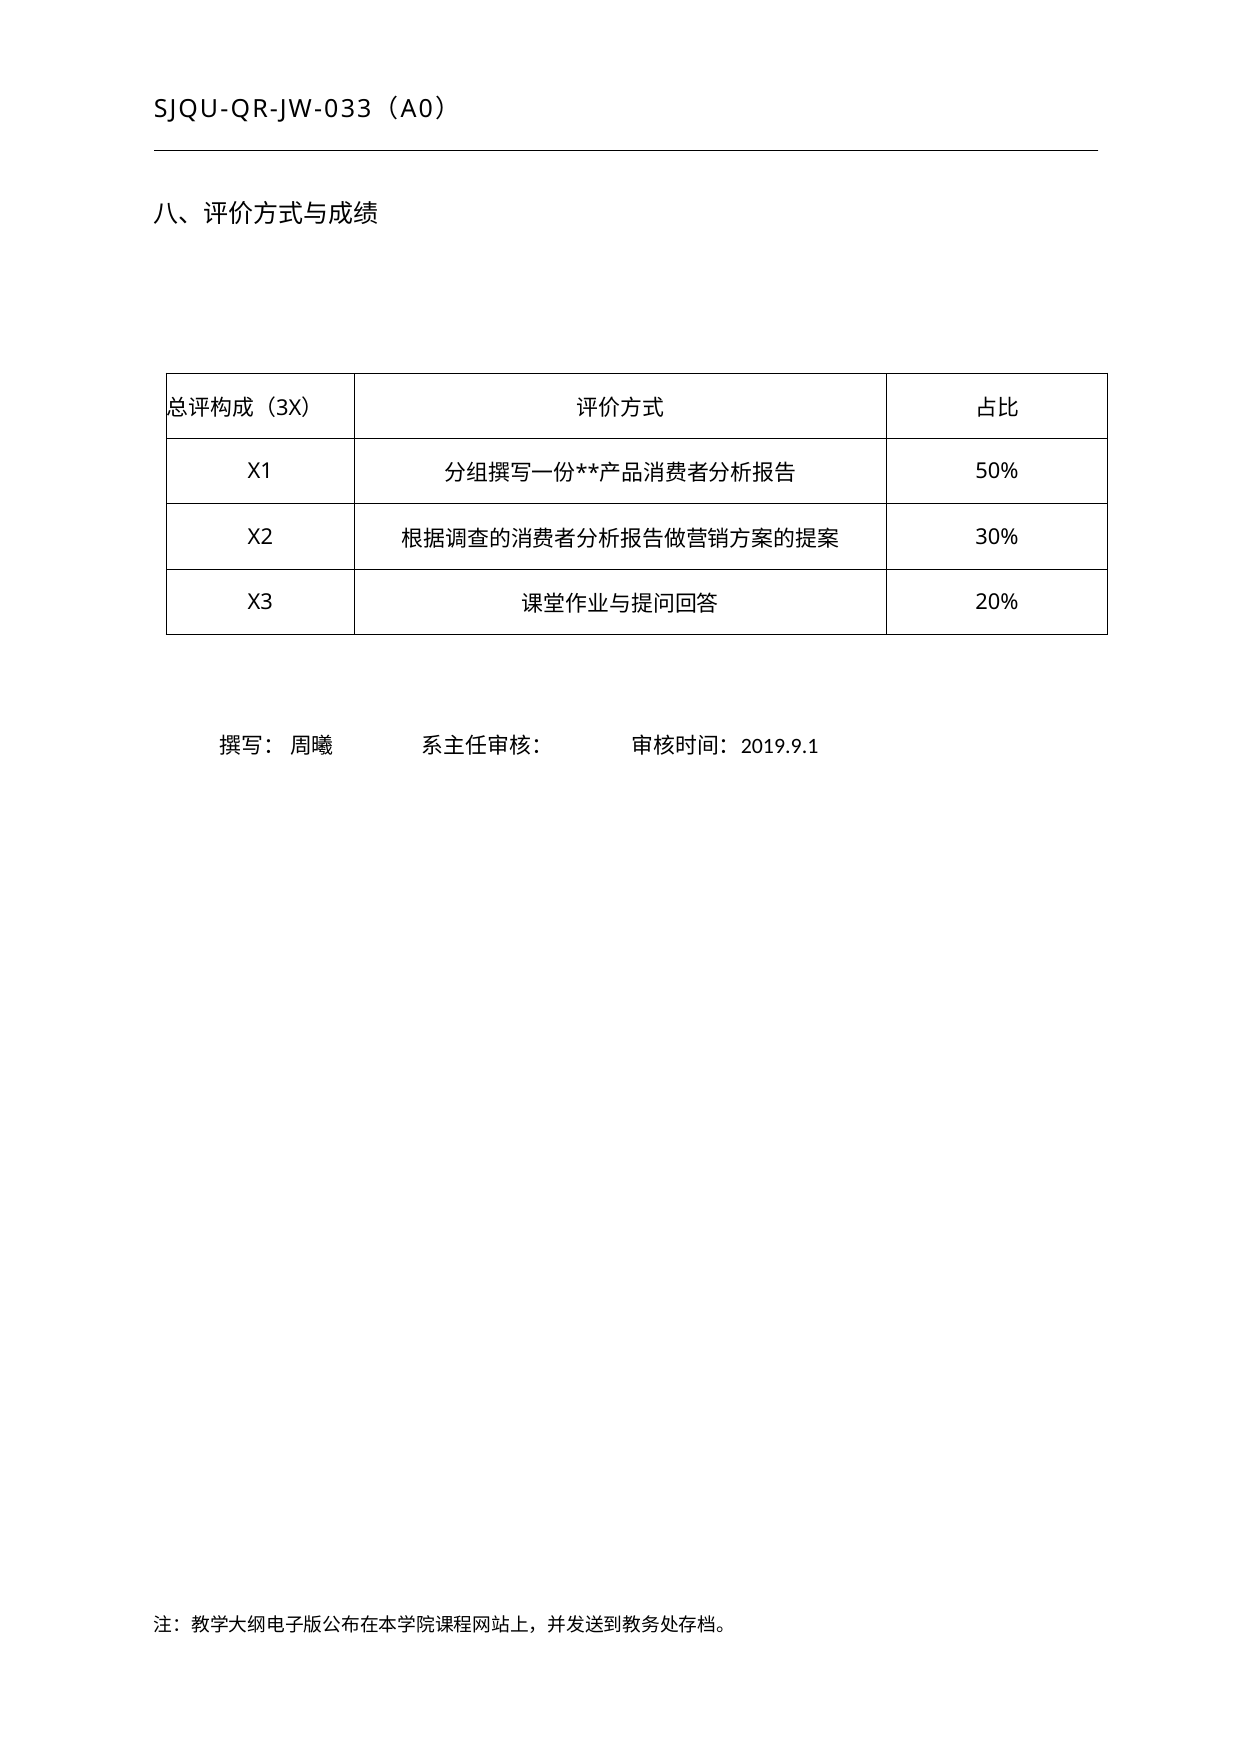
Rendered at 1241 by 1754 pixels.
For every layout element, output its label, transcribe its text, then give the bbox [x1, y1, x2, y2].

table_cell 根据调查的消费者分析报告做营销方案的提案 [355, 504, 886, 568]
list 评价方式与成绩 [153, 179, 1098, 244]
table_header 占比 [887, 374, 1107, 438]
table_header 评价方式 [355, 374, 886, 438]
text 撰写： 周曦 系主任审核： 审核时间：2019.9.1 [153, 728, 1098, 759]
table_cell 30% [887, 504, 1107, 568]
table_cell 分组撰写一份**产品消费者分析报告 [355, 439, 886, 503]
table_header 总评构成（3X） [167, 374, 354, 438]
table_cell X1 [167, 439, 354, 503]
table_cell 20% [887, 570, 1107, 634]
table_cell X2 [167, 504, 354, 568]
table_cell 50% [887, 439, 1107, 503]
table_cell 课堂作业与提问回答 [355, 570, 886, 634]
table_cell X3 [167, 570, 354, 634]
